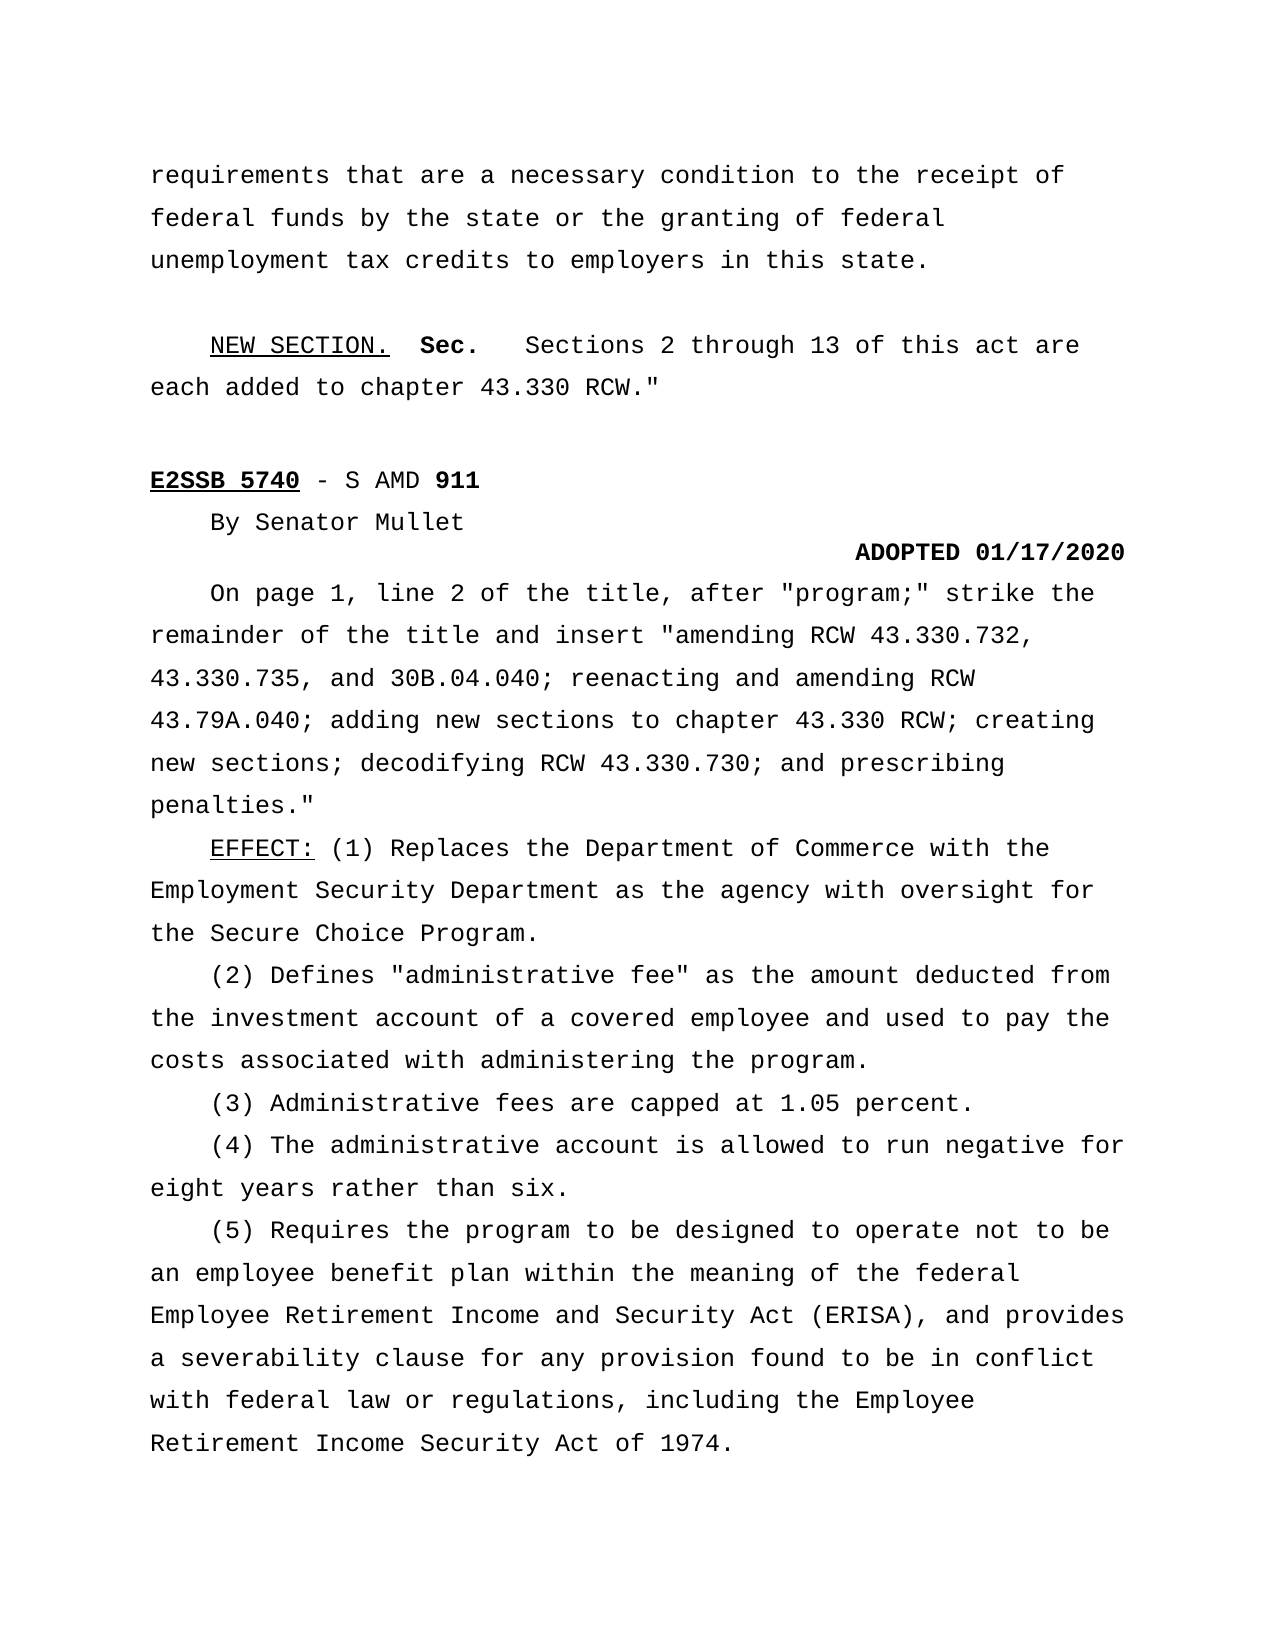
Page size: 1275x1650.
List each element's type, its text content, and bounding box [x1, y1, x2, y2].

text By Senator Mullet [150, 497, 1125, 539]
text EFFECT: (1) Replaces the Department of Commerce with the Employment Security Department as the agency with oversight for the Secure Choice Program. [150, 822, 1125, 950]
text (2) Defines "administrative fee" as the amount deducted from the investment account of a covered employee and used to pay the costs associated with administering the program. [150, 950, 1125, 1077]
text (4) The administrative account is allowed to run negative for eight years rather than six. [150, 1120, 1125, 1205]
text E2SSB 5740 - S AMD 911 [150, 454, 1125, 497]
text On page 1, line 2 of the title, after "program;" strike the remainder of the title and insert "amending RCW 43.330.732, 43.330.735, and 30B.04.040; reenacting and amending RCW 43.79A.040; adding new sections to chapter 43.330 RCW; creating new sections; decodifying RCW 43.330.730; and prescribing penalties." [150, 567, 1125, 822]
text (3) Administrative fees are capped at 1.05 percent. [150, 1077, 1125, 1120]
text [150, 150, 1125, 277]
text (5) Requires the program to be designed to operate not to be an employee benefit plan within the meaning of the federal Employee Retirement Income and Security Act (ERISA), and provides a severability clause for any provision found to be in conflict with federal law or regulations, including the Employee Retirement Income Security Act of 1974. [150, 1205, 1125, 1460]
text ADOPTED 01/17/2020 [150, 539, 1125, 567]
text NEW SECTION. Sec. Sections 2 through 13 of this act are each added to chapter 43.330 RCW." [150, 319, 1125, 404]
